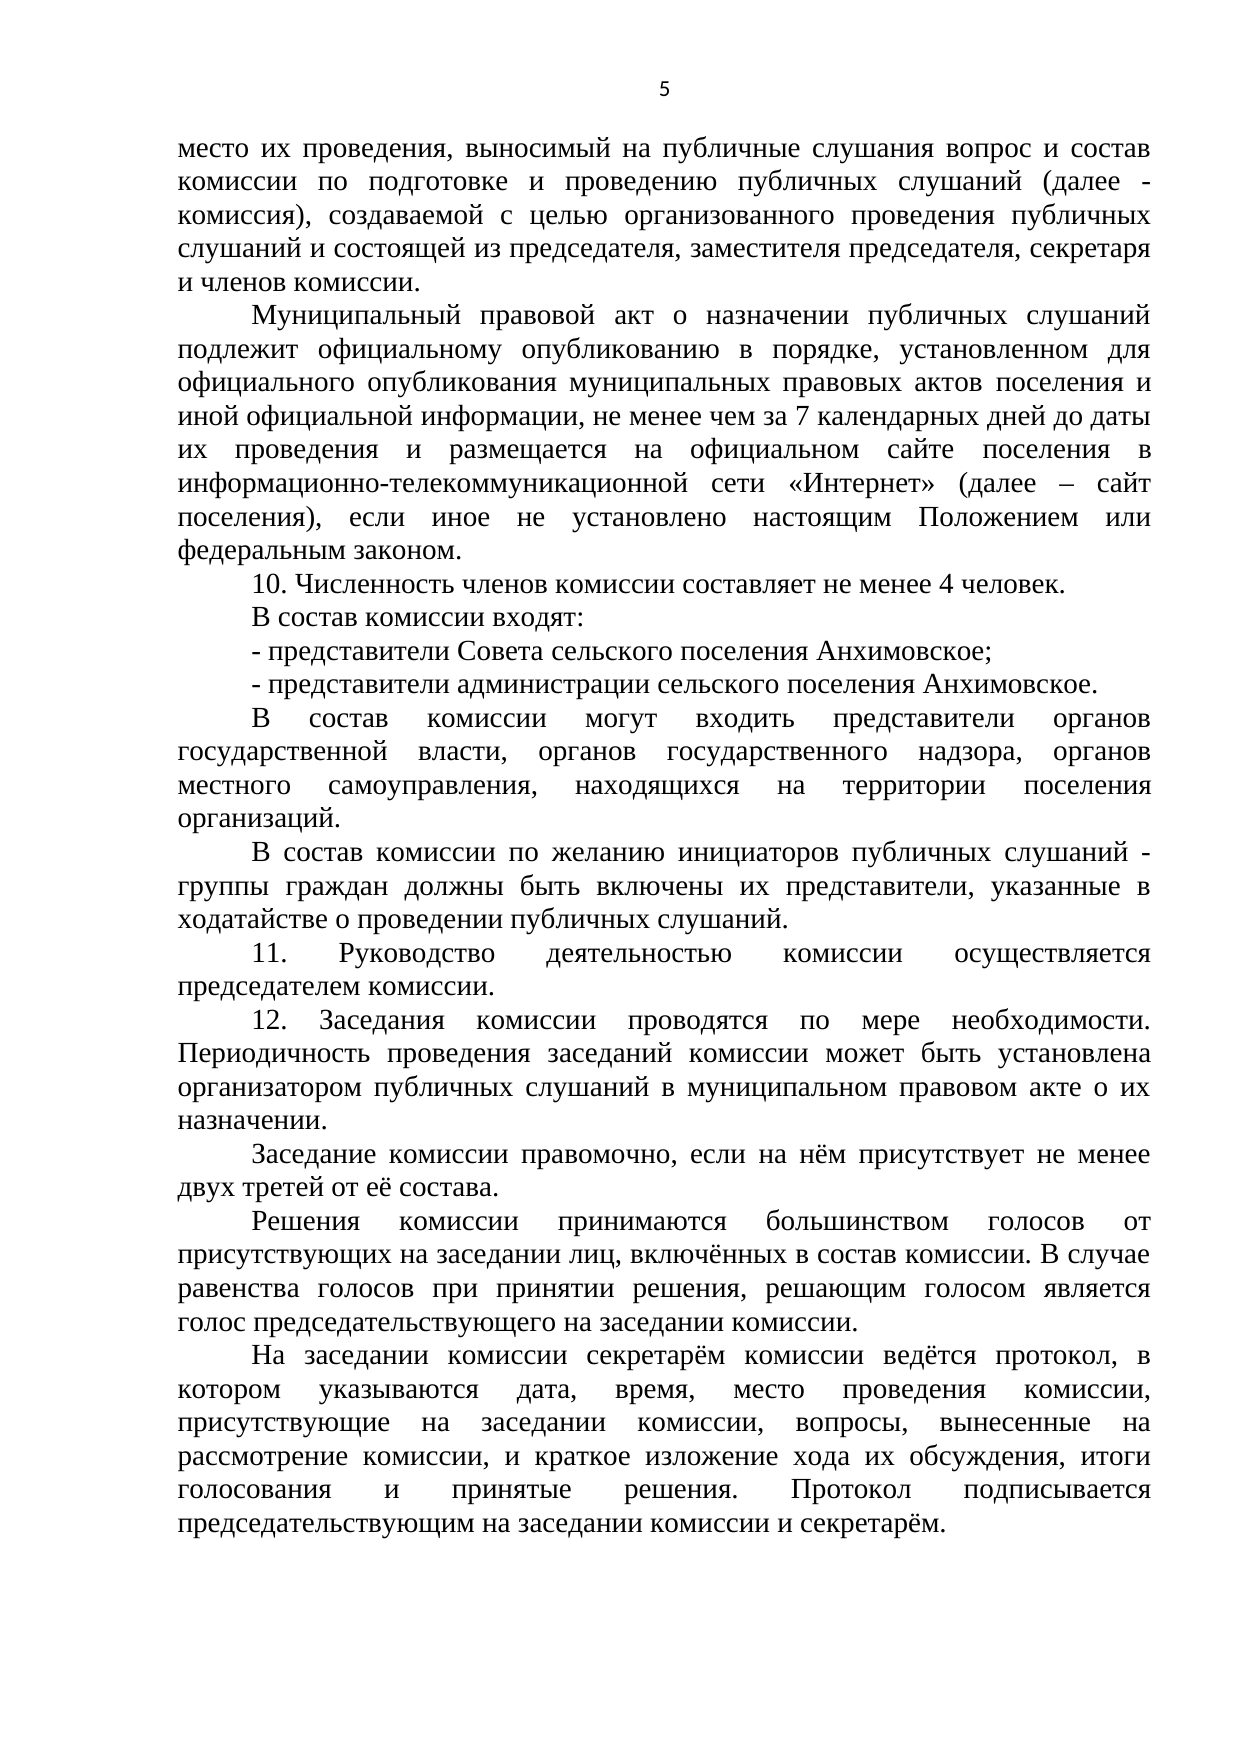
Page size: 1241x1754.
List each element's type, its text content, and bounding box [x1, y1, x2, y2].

text 11. Руководство деятельностью комиссии осуществляется председателем комиссии. [177, 935, 1152, 1002]
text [177, 130, 1152, 297]
text На заседании комиссии секретарём комиссии ведётся протокол, в котором указываются дата, время, место проведения комиссии, присутствующие на заседании комиссии, вопросы, вынесенные на рассмотрение комиссии, и краткое изложение хода их обсуждения, итоги голосования и принятые решения. Протокол подписывается председательствующим на заседании комиссии и секретарём. [177, 1337, 1152, 1538]
text 10. Численность членов комиссии составляет не менее 4 человек. [177, 566, 1152, 599]
text - представители Совета сельского поселения Анхимовское; [177, 633, 1152, 666]
text Заседание комиссии правомочно, если на нём присутствует не менее двух третей от её состава. [177, 1136, 1152, 1203]
text 12. Заседания комиссии проводятся по мере необходимости. Периодичность проведения заседаний комиссии может быть установлена организатором публичных слушаний в муниципальном правовом акте о их назначении. [177, 1002, 1152, 1136]
text В состав комиссии входят: [177, 599, 1152, 633]
text В состав комиссии по желанию инициаторов публичных слушаний - группы граждан должны быть включены их представители, указанные в ходатайстве о проведении публичных слушаний. [177, 834, 1152, 935]
text Решения комиссии принимаются большинством голосов от присутствующих на заседании лиц, включённых в состав комиссии. В случае равенства голосов при принятии решения, решающим голосом является голос председательствующего на заседании комиссии. [177, 1203, 1152, 1337]
text В состав комиссии могут входить представители органов государственной власти, органов государственного надзора, органов местного самоуправления, находящихся на территории поселения организаций. [177, 700, 1152, 834]
text - представители администрации сельского поселения Анхимовское. [177, 666, 1152, 700]
text Муниципальный правовой акт о назначении публичных слушаний подлежит официальному опубликованию в порядке, установленном для официального опубликования муниципальных правовых актов поселения и иной официальной информации, не менее чем за 7 календарных дней до даты их проведения и размещается на официальном сайте поселения в информационно-телекоммуникационной сети «Интернет» (далее – сайт поселения), если иное не установлено настоящим Положением или федеральным законом. [177, 297, 1152, 566]
